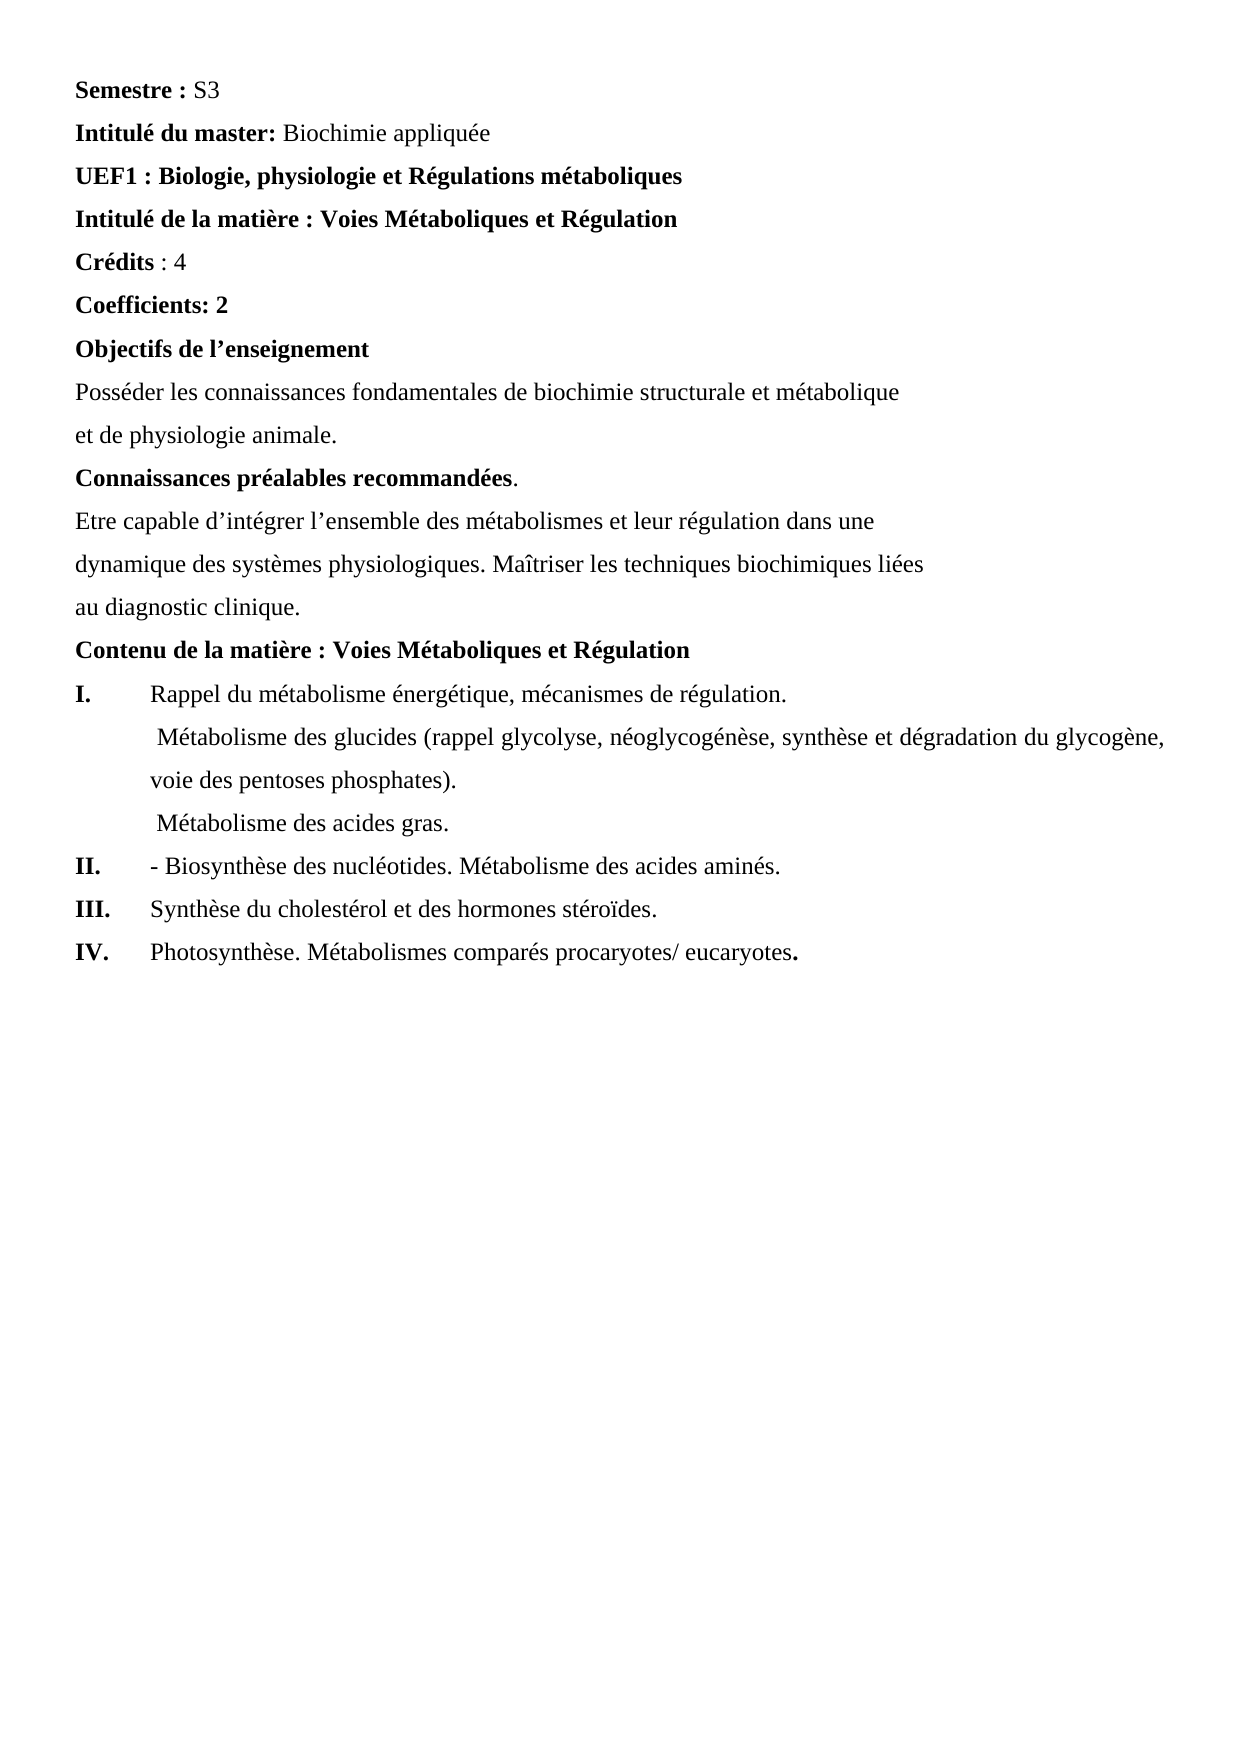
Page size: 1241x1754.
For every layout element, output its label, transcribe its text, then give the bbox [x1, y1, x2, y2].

list Synthèse du cholestérol et des hormones stéroïdes. [75, 894, 1165, 923]
list Métabolisme des glucides (rappel glycolyse, néoglycogénèse, synthèse et dégradation du glycogène, voie des pentoses phosphates). [150, 722, 1165, 794]
list - Biosynthèse des nucléotides. Métabolisme des acides aminés. [75, 851, 1165, 880]
list Rappel du métabolisme énergétique, mécanismes de régulation. [75, 679, 1165, 707]
list Métabolisme des acides gras. [150, 808, 1165, 837]
text Semestre : S3 Intitulé du master: Biochimie appliquée UEF1 : Biologie, physiologie et Régulations métaboliques Intitulé de la matière : Voies Métaboliques et Régulation Crédits : 4 Coefficients: 2 Objectifs de l’enseignement Posséder les connaissances fondamentales de biochimie structurale et métabolique et de physiologie animale. Connaissances préalables recommandées. Etre capable d’intégrer l’ensemble des métabolismes et leur régulation dans une dynamique des systèmes physiologiques. Maîtriser les techniques biochimiques liées au diagnostic clinique. Contenu de la matière : Voies Métaboliques et Régulation [75, 75, 1165, 664]
list Photosynthèse. Métabolismes comparés procaryotes/ eucaryotes. [75, 937, 1165, 966]
